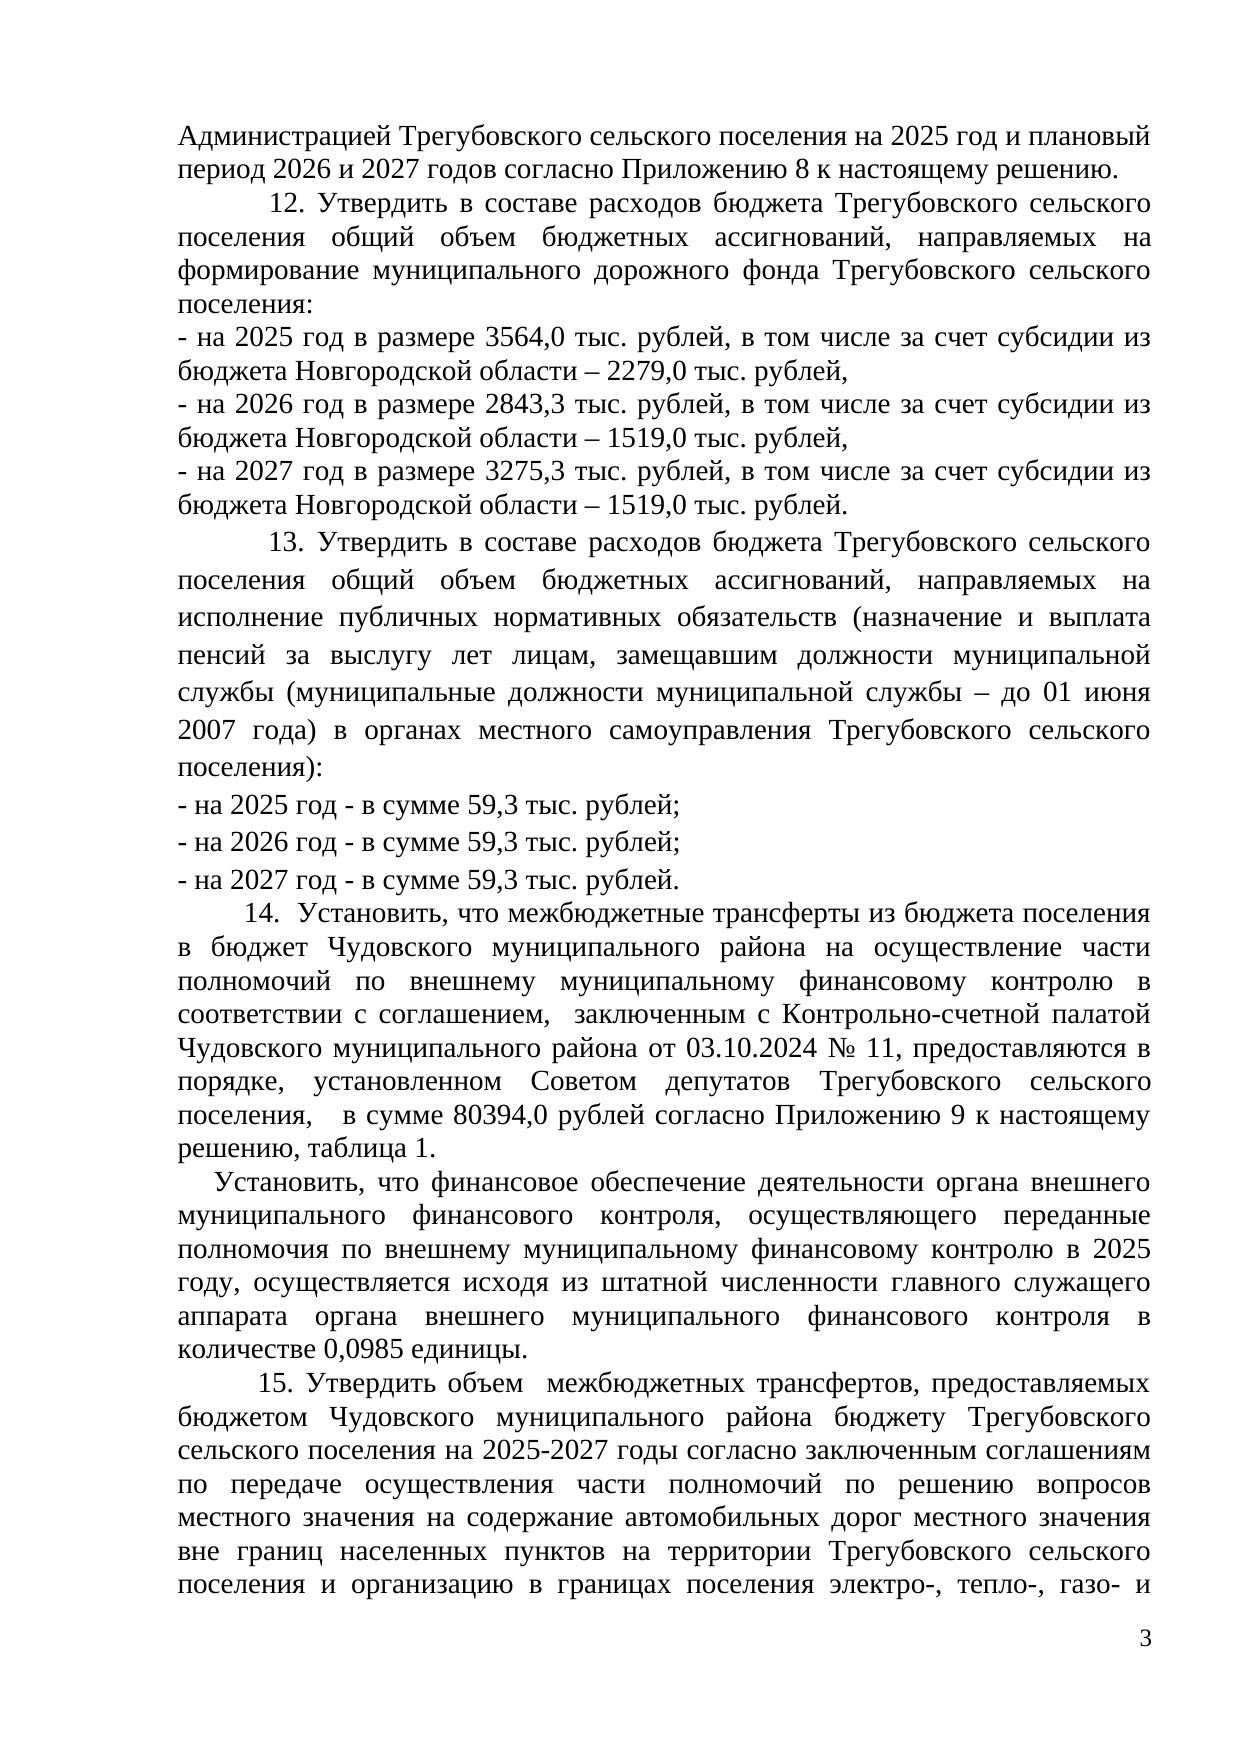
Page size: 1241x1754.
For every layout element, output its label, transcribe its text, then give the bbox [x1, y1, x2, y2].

text - на 2027 год в размере 3275,3 тыс. рублей, в том числе за счет субсидии из бюджета Новгородской области – 1519,0 тыс. рублей. [177, 453, 1152, 521]
text - на 2026 год в размере 2843,3 тыс. рублей, в том числе за счет субсидии из бюджета Новгородской области – 1519,0 тыс. рублей, [177, 386, 1152, 453]
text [177, 118, 1152, 185]
text - на 2027 год - в сумме 59,3 тыс. рублей. [177, 858, 1152, 896]
text - на 2026 год - в сумме 59,3 тыс. рублей; [177, 821, 1152, 858]
text Установить, что финансовое обеспечение деятельности органа внешнего муниципального финансового контроля, осуществляющего переданные полномочия по внешнему муниципальному финансовому контролю в 2025 году, осуществляется исходя из штатной численности главного служащего аппарата органа внешнего муниципального финансового контроля в количестве 0,0985 единицы. [177, 1164, 1152, 1365]
text 14. Установить, что межбюджетные трансферты из бюджета поселения в бюджет Чудовского муниципального района на осуществление части полномочий по внешнему муниципальному финансовому контролю в соответствии с соглашением, заключенным с Контрольно-счетной палатой Чудовского муниципального района от 03.10.2024 № 11, предоставляются в порядке, установленном Советом депутатов Трегубовского сельского поселения, в сумме 80394,0 рублей согласно Приложению 9 к настоящему решению, таблица 1. [177, 896, 1152, 1164]
text 12. Утвердить в составе расходов бюджета Трегубовского сельского поселения общий объем бюджетных ассигнований, направляемых на формирование муниципального дорожного фонда Трегубовского сельского поселения: [177, 185, 1152, 319]
text 13. Утвердить в составе расходов бюджета Трегубовского сельского поселения общий объем бюджетных ассигнований, направляемых на исполнение публичных нормативных обязательств (назначение и выплата пенсий за выслугу лет лицам, замещавшим должности муниципальной службы (муниципальные должности муниципальной службы – до 01 июня 2007 года) в органах местного самоуправления Трегубовского сельского поселения): [177, 521, 1152, 783]
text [177, 1365, 1152, 1600]
text - на 2025 год в размере 3564,0 тыс. рублей, в том числе за счет субсидии из бюджета Новгородской области – 2279,0 тыс. рублей, [177, 319, 1152, 386]
text - на 2025 год - в сумме 59,3 тыс. рублей; [177, 783, 1152, 821]
